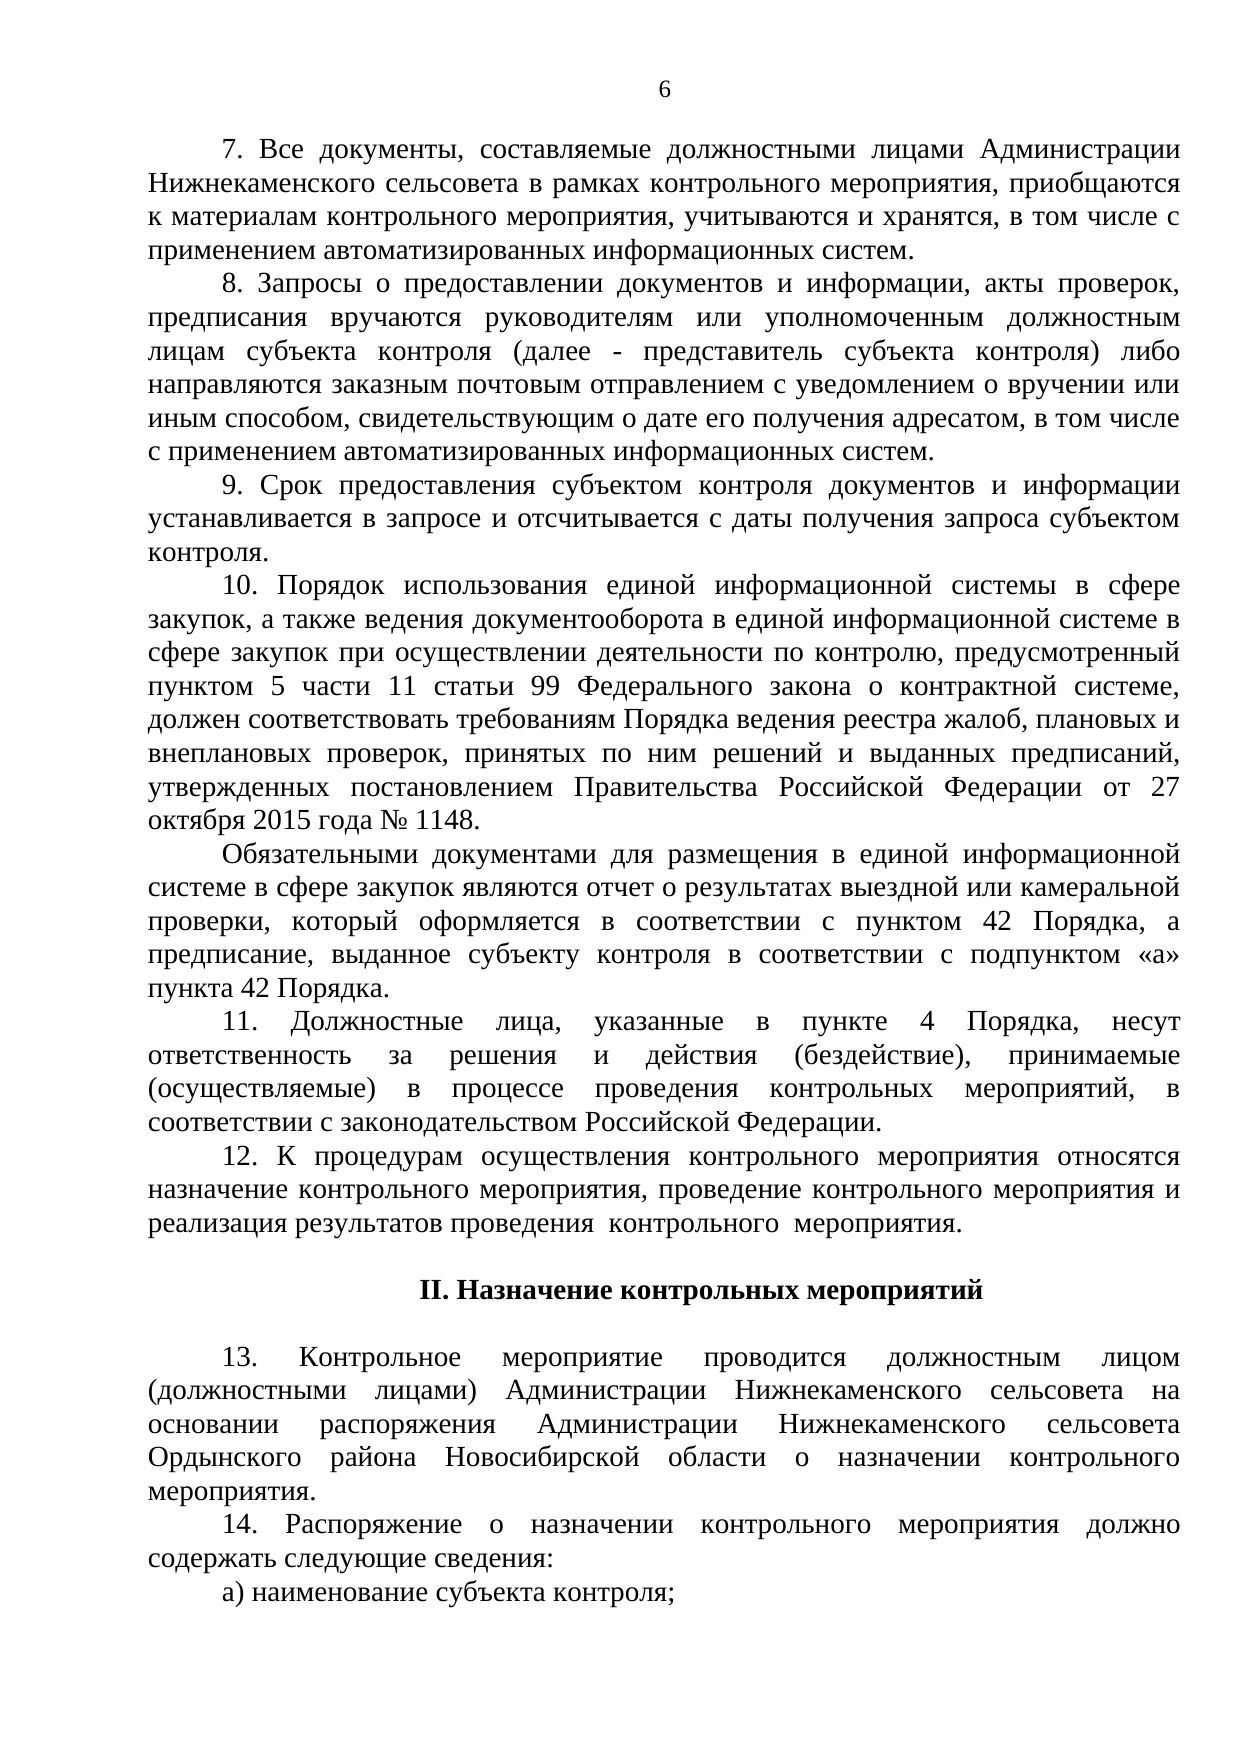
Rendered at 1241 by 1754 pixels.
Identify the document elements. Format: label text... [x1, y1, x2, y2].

text 11. Должностные лица, указанные в пункте 4 Порядка, несут ответственность за решения и действия (бездействие), принимаемые (осуществляемые) в процессе проведения контрольных мероприятий, в соответствии с законодательством Российской Федерации. [148, 1003, 1181, 1138]
text 12. К процедурам осуществления контрольного мероприятия относятся назначение контрольного мероприятия, проведение контрольного мероприятия и реализация результатов проведения контрольного мероприятия. [148, 1138, 1181, 1238]
text а) наименование субъекта контроля; [148, 1574, 1181, 1607]
text Обязательными документами для размещения в единой информационной системе в сфере закупок являются отчет о результатах выездной или камеральной проверки, который оформляется в соответствии с пунктом 42 Порядка, а предписание, выданное субъекту контроля в соответствии с подпунктом «а» пункта 42 Порядка. [148, 836, 1181, 1003]
text 13. Контрольное мероприятие проводится должностным лицом (должностными лицами) Администрации Нижнекаменского сельсовета на основании распоряжения Администрации Нижнекаменского сельсовета Ордынского района Новосибирской области о назначении контрольного мероприятия. [148, 1339, 1181, 1507]
text 10. Порядок использования единой информационной системы в сфере закупок, а также ведения документооборота в единой информационной системе в сфере закупок при осуществлении деятельности по контролю, предусмотренный пунктом 5 части 11 статьи 99 Федерального закона о контрактной системе, должен соответствовать требованиям Порядка ведения реестра жалоб, плановых и внеплановых проверок, принятых по ним решений и выданных предписаний, утвержденных постановлением Правительства Российской Федерации от 27 октября 2015 года № 1148. [148, 567, 1181, 836]
text 14. Распоряжение о назначении контрольного мероприятия должно содержать следующие сведения: [148, 1507, 1181, 1574]
text II. Назначение контрольных мероприятий [148, 1272, 1181, 1305]
text 7. Все документы, составляемые должностными лицами Администрации Нижнекаменского сельсовета в рамках контрольного мероприятия, приобщаются к материалам контрольного мероприятия, учитываются и хранятся, в том числе с применением автоматизированных информационных систем. [148, 131, 1181, 266]
text 9. Срок предоставления субъектом контроля документов и информации устанавливается в запросе и отсчитывается с даты получения запроса субъектом контроля. [148, 467, 1181, 567]
text 8. Запросы о предоставлении документов и информации, акты проверок, предписания вручаются руководителям или уполномоченным должностным лицам субъекта контроля (далее - представитель субъекта контроля) либо направляются заказным почтовым отправлением с уведомлением о вручении или иным способом, свидетельствующим о дате его получения адресатом, в том числе с применением автоматизированных информационных систем. [148, 266, 1181, 467]
